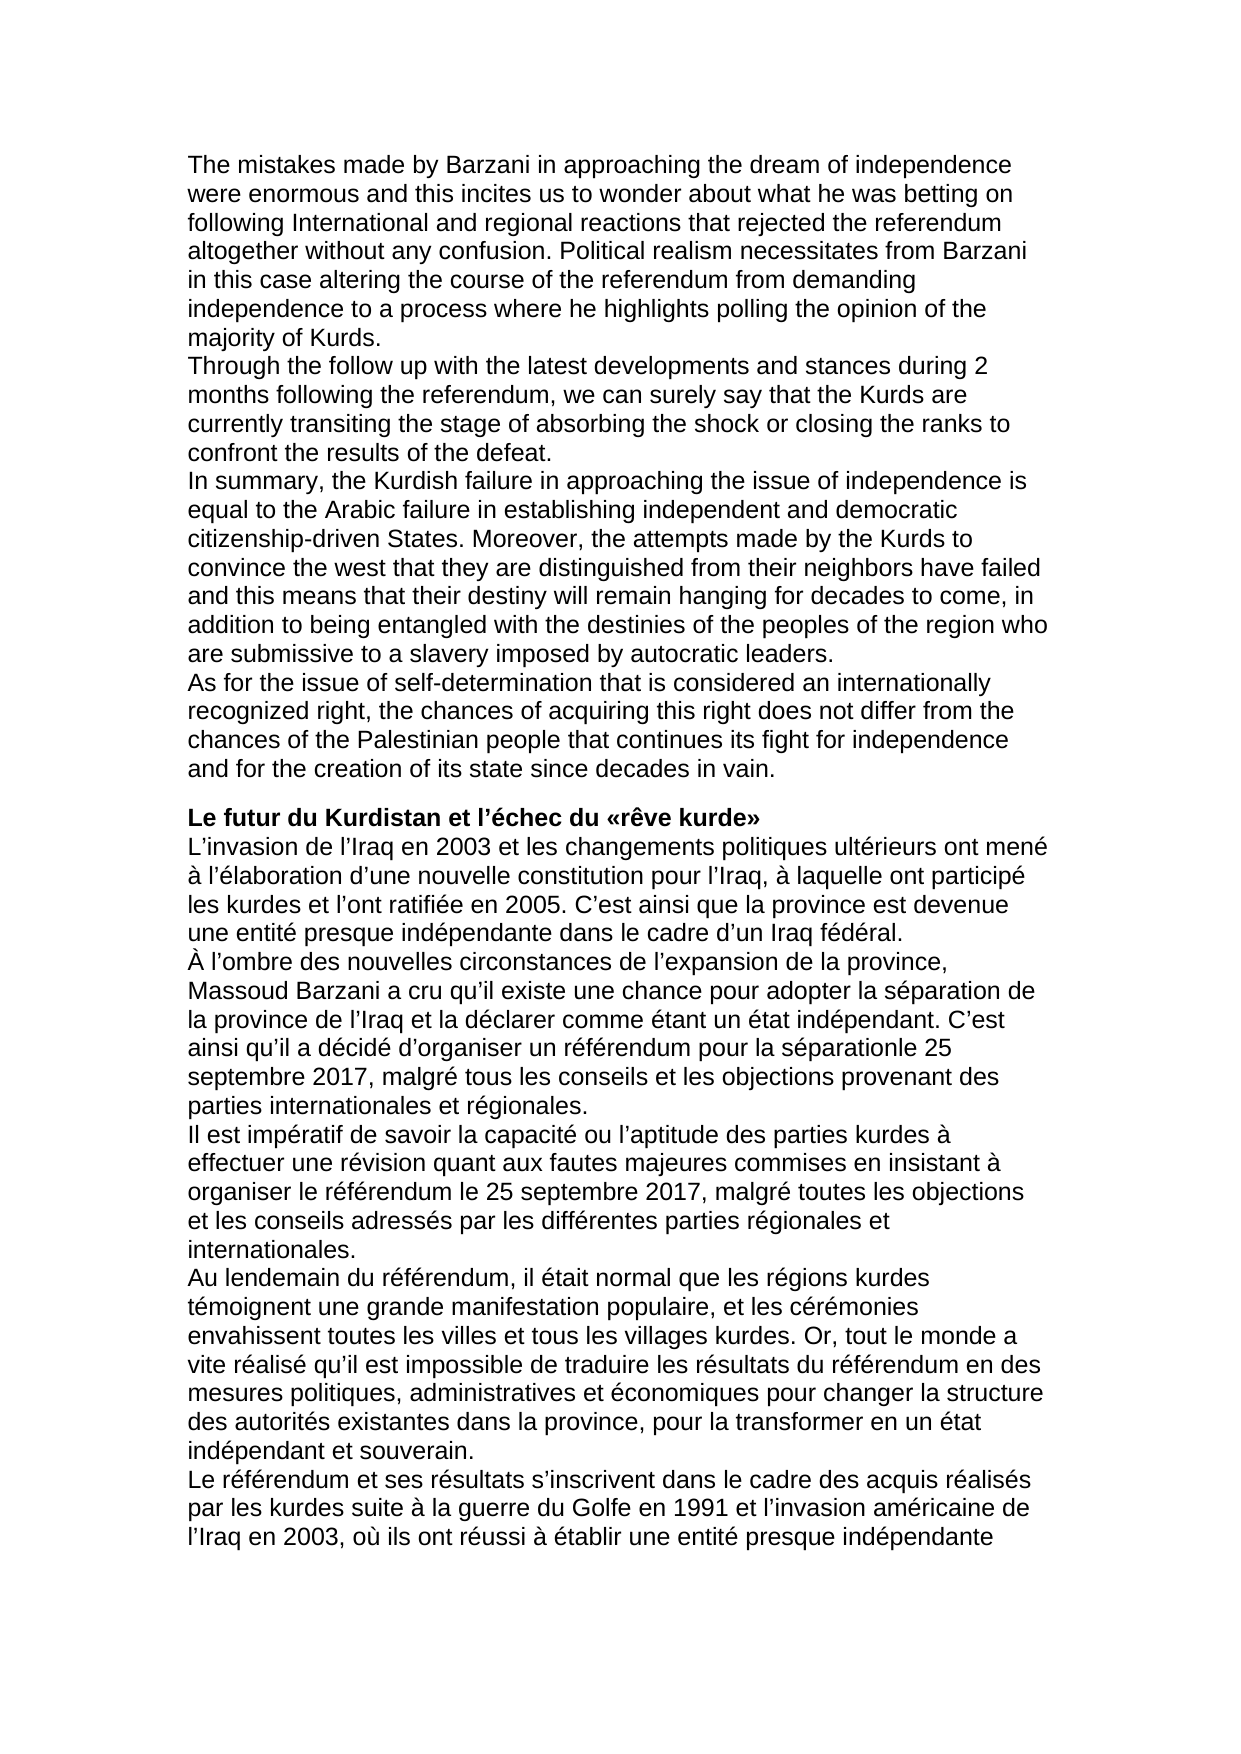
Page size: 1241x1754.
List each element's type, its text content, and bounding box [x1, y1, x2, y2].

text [187, 1464, 1053, 1551]
text Through the follow up with the latest developments and stances during 2 months following the referendum, we can surely say that the Kurds are currently transiting the stage of absorbing the shock or closing the ranks to confront the results of the defeat. [187, 351, 1053, 466]
text The mistakes made by Barzani in approaching the dream of independence were enormous and this incites us to wonder about what he was betting on following International and regional reactions that rejected the referendum altogether without any confusion. Political realism necessitates from Barzani in this case altering the course of the referendum from demanding independence to a process where he highlights polling the opinion of the majority of Kurds. [187, 150, 1053, 351]
text Il est impératif de savoir la capacité ou l’aptitude des parties kurdes à effectuer une révision quant aux fautes majeures commises en insistant à organiser le référendum le 25 septembre 2017, malgré toutes les objections et les conseils adressés par les différentes parties régionales et internationales. [187, 1119, 1053, 1263]
text Le futur du Kurdistan et l’échec du «rêve kurde» [187, 803, 1053, 832]
text As for the issue of self-determination that is considered an internationally recognized right, the chances of acquiring this right does not differ from the chances of the Palestinian people that continues its fight for independence and for the creation of its state since decades in vain. [187, 667, 1053, 782]
text Au lendemain du référendum, il était normal que les régions kurdes témoignent une grande manifestation populaire, et les cérémonies envahissent toutes les villes et tous les villages kurdes. Or, tout le monde a vite réalisé qu’il est impossible de traduire les résultats du référendum en des mesures politiques, administratives et économiques pour changer la structure des autorités existantes dans la province, pour la transformer en un état indépendant et souverain. [187, 1263, 1053, 1464]
text À l’ombre des nouvelles circonstances de l’expansion de la province, Massoud Barzani a cru qu’il existe une chance pour adopter la séparation de la province de l’Iraq et la déclarer comme étant un état indépendant. C’est ainsi qu’il a décidé d’organiser un référendum pour la séparationle 25 septembre 2017, malgré tous les conseils et les objections provenant des parties internationales et régionales. [187, 947, 1053, 1119]
text In summary, the Kurdish failure in approaching the issue of independence is equal to the Arabic failure in establishing independent and democratic citizenship-driven States. Moreover, the attempts made by the Kurds to convince the west that they are distinguished from their neighbors have failed and this means that their destiny will remain hanging for decades to come, in addition to being entangled with the destinies of the peoples of the region who are submissive to a slavery imposed by autocratic leaders. [187, 466, 1053, 667]
text L’invasion de l’Iraq en 2003 et les changements politiques ultérieurs ont mené à l’élaboration d’une nouvelle constitution pour l’Iraq, à laquelle ont participé les kurdes et l’ont ratifiée en 2005. C’est ainsi que la province est devenue une entité presque indépendante dans le cadre d’un Iraq fédéral. [187, 832, 1053, 947]
